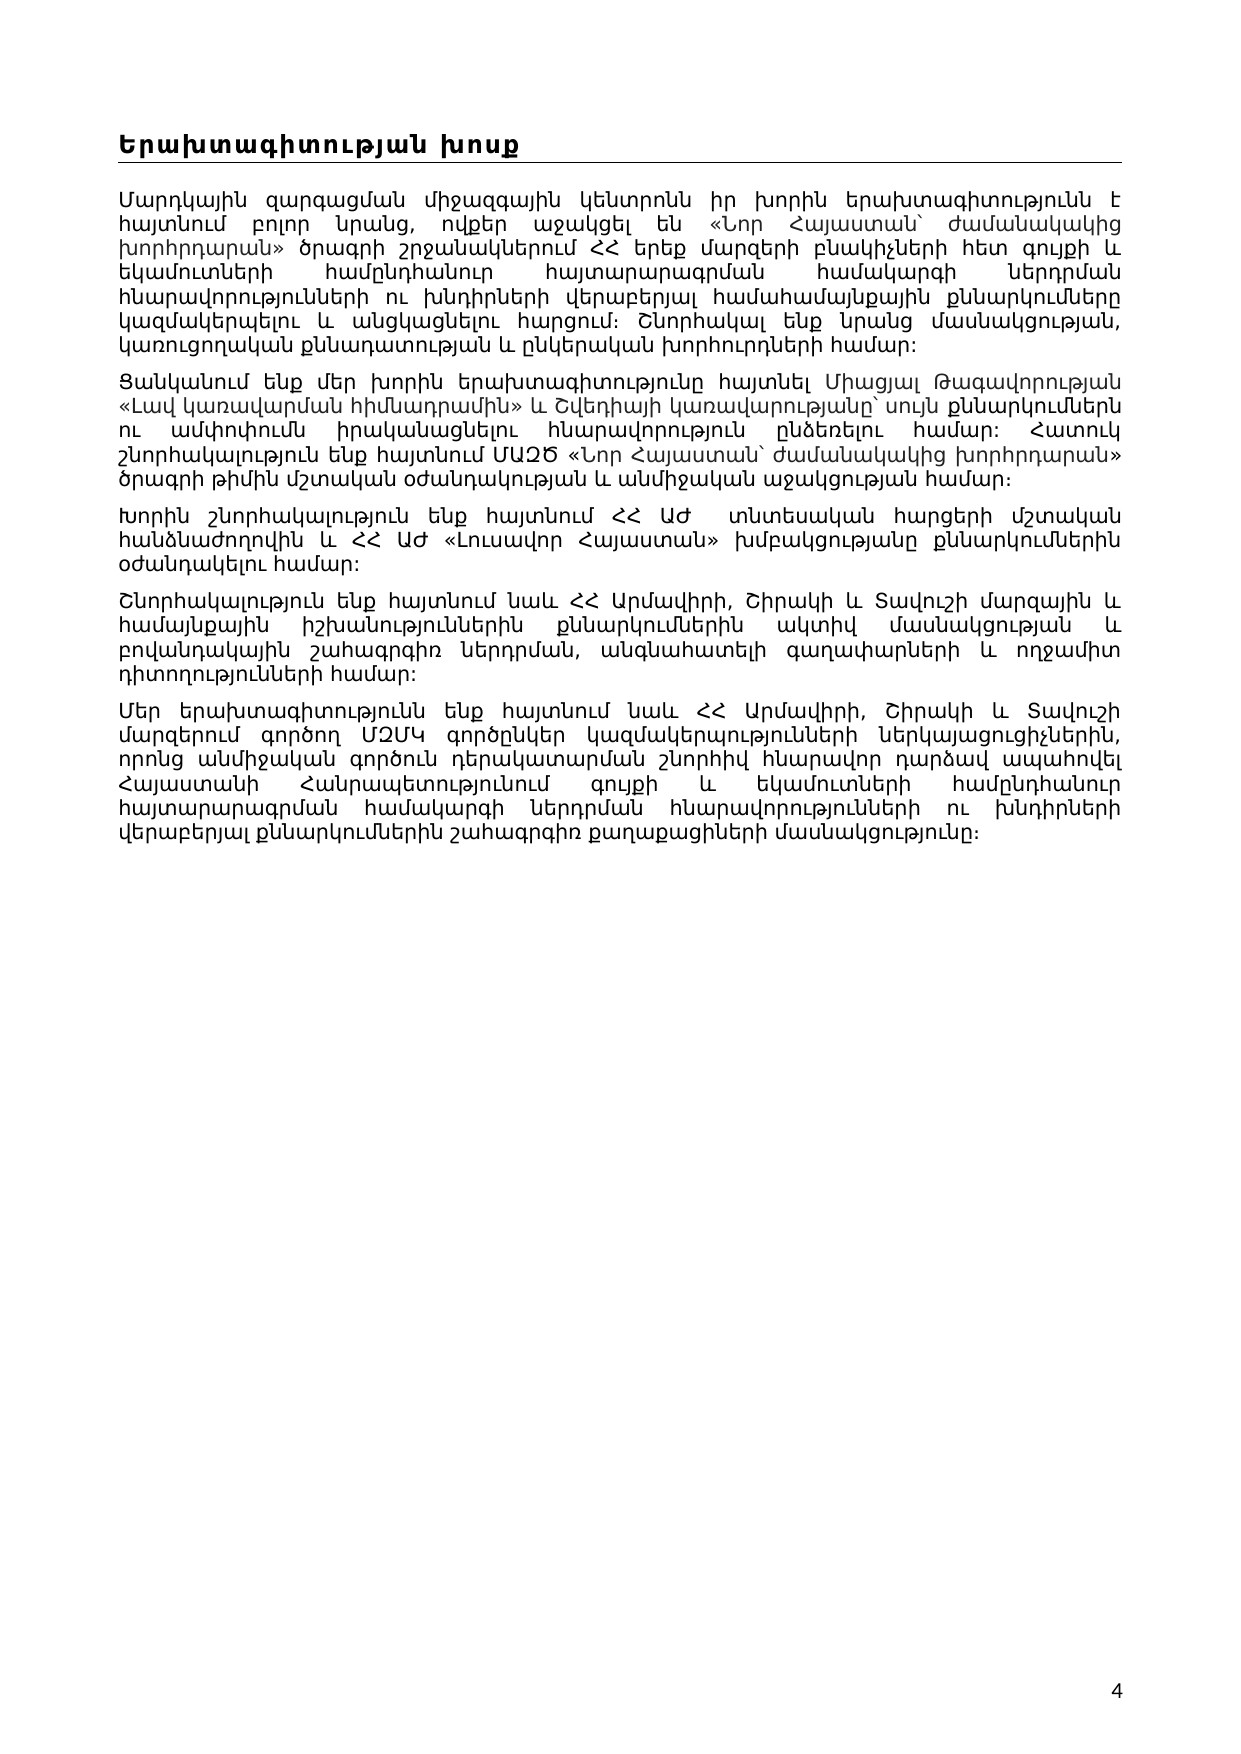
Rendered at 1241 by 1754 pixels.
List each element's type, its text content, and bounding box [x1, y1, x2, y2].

text Խորին շնորհակալություն ենք հայտնում ՀՀ ԱԺ տնտեսական հարցերի մշտական հանձնաժողովին և ՀՀ ԱԺ «Լուսավոր Հայաստան» խմբակցությանը քննարկումներին օժանդակելու համար: [118, 504, 1122, 577]
text Ցանկանում ենք մեր խորին երախտագիտությունը հայտնել Միացյալ Թագավորության «Լավ կառավարման հիմնադրամին» և Շվեդիայի կառավարությանը՝ սույն քննարկումներն ու ամփոփումն իրականացնելու հնարավորություն ընձեռելու համար: Հատուկ շնորհակալություն ենք հայտնում ՄԱԶԾ «Նոր Հայաստան՝ ժամանակակից խորհրդարան» ծրագրի թիմին մշտական օժանդակության և անմիջական աջակցության համար։ [118, 394, 1122, 491]
text Մեր երախտագիտությունն ենք հայտնում նաև ՀՀ Արմավիրի, Շիրակի և Տավուշի մարզերում գործող ՄԶՄԿ գործընկեր կազմակերպությունների ներկայացուցիչներին, որոնց անմիջական գործուն դերակատարման շնորհիվ հնարավոր դարձավ ապահովել Հայաստանի Հանրապետությունում գույքի և եկամուտների համընդհանուր հայտարարագրման համակարգի ներդրման հնարավորությունների ու խնդիրների վերաբերյալ քննարկումներին շահագրգիռ քաղաքացիների մասնակցությունը։ [118, 699, 1122, 844]
text Շնորհակալություն ենք հայտնում նաև ՀՀ Արմավիրի, Շիրակի և Տավուշի մարզային և համայնքային իշխանություններին քննարկումներին ակտիվ մասնակցության և բովանդակային շահագրգիռ ներդրման, անգնահատելի գաղափարների և ողջամիտ դիտողությունների համար: [118, 589, 1122, 686]
text Մարդկային զարգացման միջազգային կենտրոնն իր խորին երախտագիտությունն է հայտնում բոլոր նրանց, ովքեր աջակցել են «Նոր Հայաստան՝ ժամանակակից խորհրդարան» ծրագրի շրջանակներում ՀՀ երեք մարզերի բնակիչների հետ գույքի և եկամուտների համընդհանուր հայտարարագրման համակարգի ներդրման հնարավորությունների ու խնդիրների վերաբերյալ համահամայնքային քննարկումները կազմակերպելու և անցկացնելու հարցում։ Շնորհակալ ենք նրանց մասնակցության, կառուցողական քննադատության և ընկերական խորհուրդների համար: [118, 188, 1122, 357]
subtitle Երախտագիտության խոսք [118, 130, 1122, 162]
